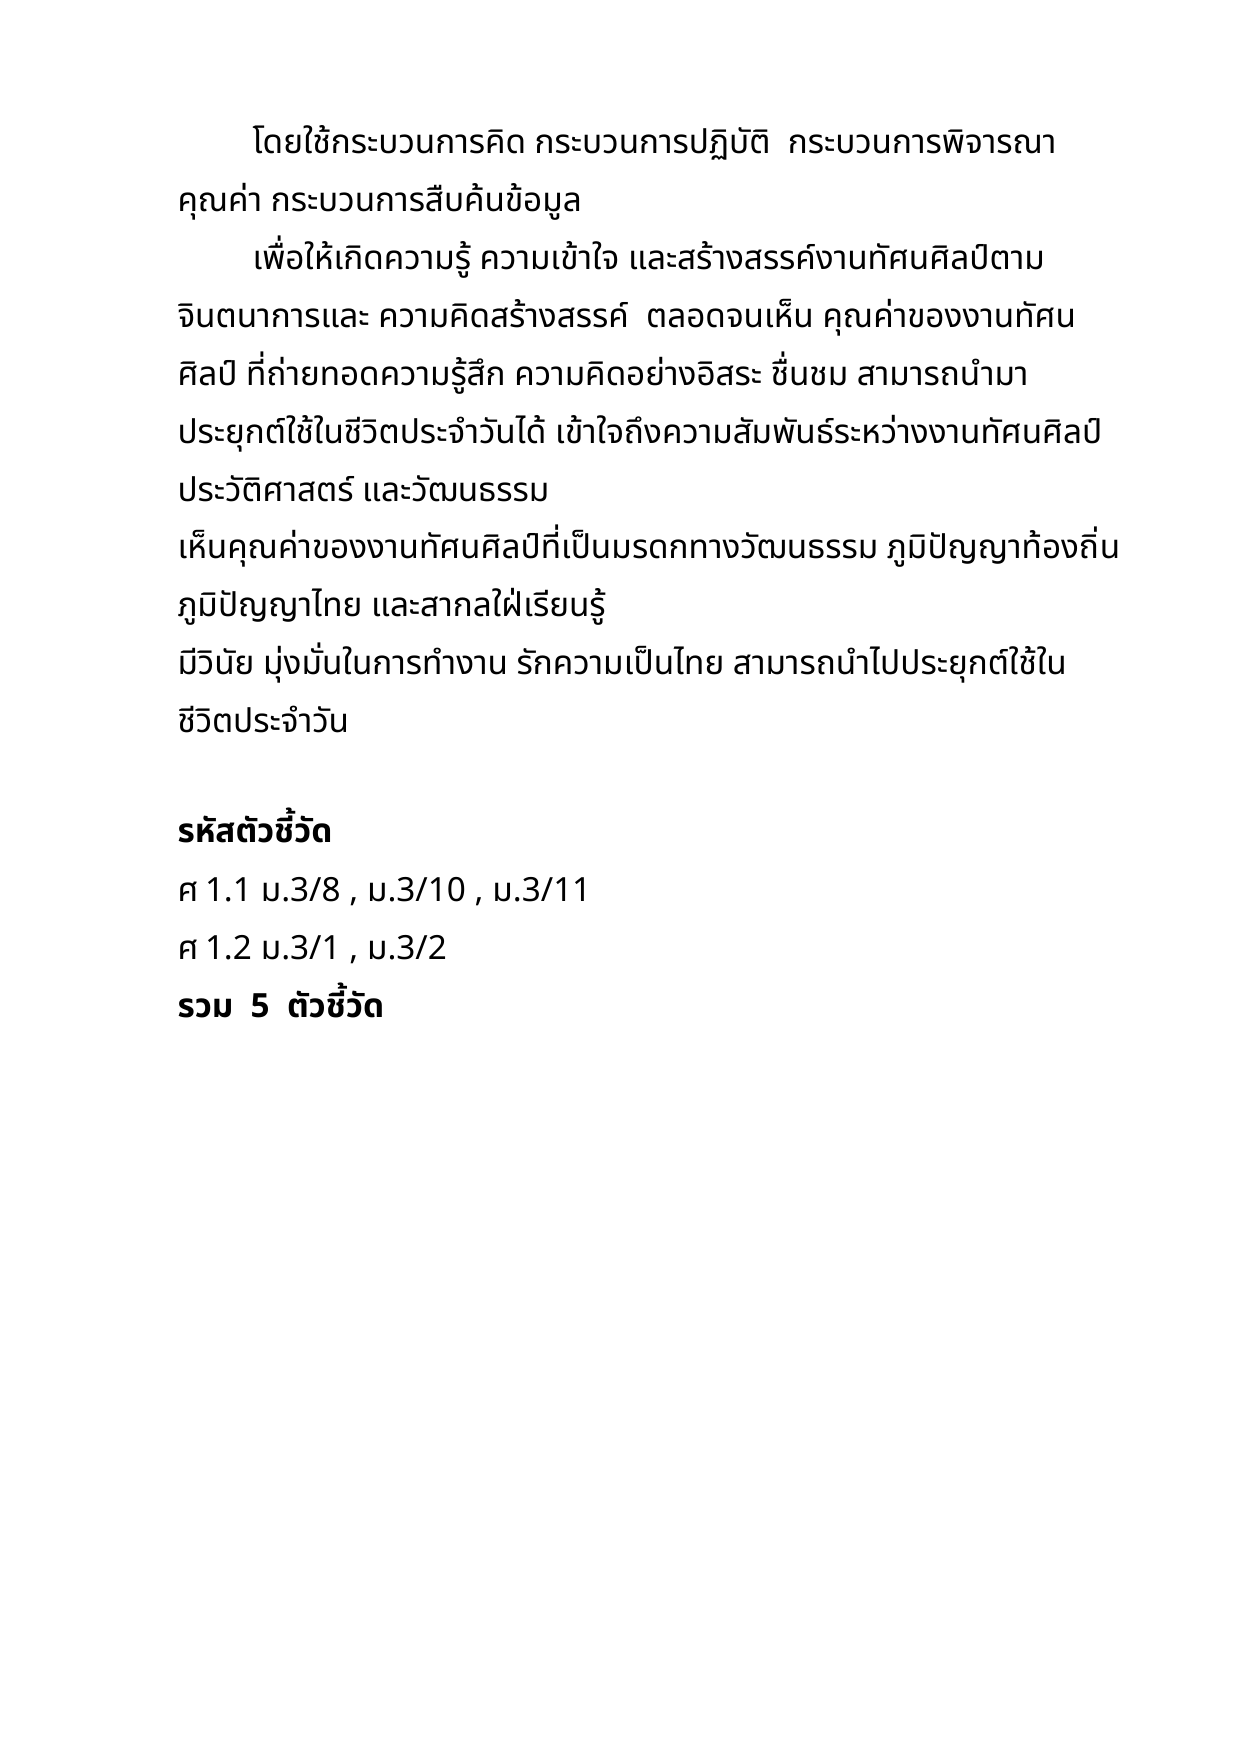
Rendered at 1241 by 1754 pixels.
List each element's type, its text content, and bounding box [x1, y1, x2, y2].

text ศ1.2 ม.3/1 , ม.3/2 [177, 923, 1122, 974]
text รวม 5 ตัวชี้วัด [177, 982, 1122, 1032]
text โดยใช้กระบวนการคิด กระบวนการปฏิบัติ กระบวนการพิจารณาคุณค่า กระบวนการสืบค้นข้อมูล [177, 118, 1122, 226]
text ศ1.1 ม.3/8 , ม.3/10 , ม.3/11 [177, 865, 1122, 916]
text รหัสตัวชี้วัด [177, 807, 1122, 858]
text เพื่อให้เกิดความรู้ ความเข้าใจ และสร้างสรรค์งานทัศนศิลป์ตามจินตนาการและ ความคิดสร้างสรรค์ ตลอดจนเห็น คุณค่าของงานทัศนศิลป์ ที่ถ่ายทอดความรู้สึก ความคิดอย่างอิสระ ชื่นชม สามารถนำมาประยุกต์ใช้ในชีวิตประจำวันได้ เข้าใจถึงความสัมพันธ์ระหว่างงานทัศนศิลป์ ประวัติศาสตร์ และวัฒนธรรม เห็นคุณค่าของงานทัศนศิลป์ที่เป็นมรดกทางวัฒนธรรม ภูมิปัญญาท้องถิ่น ภูมิปัญญาไทย และสากลใฝ่เรียนรู้ มีวินัย มุ่งมั่นในการทำงาน รักความเป็นไทย สามารถนำไปประยุกต์ใช้ในชีวิตประจำวัน [177, 234, 1122, 748]
